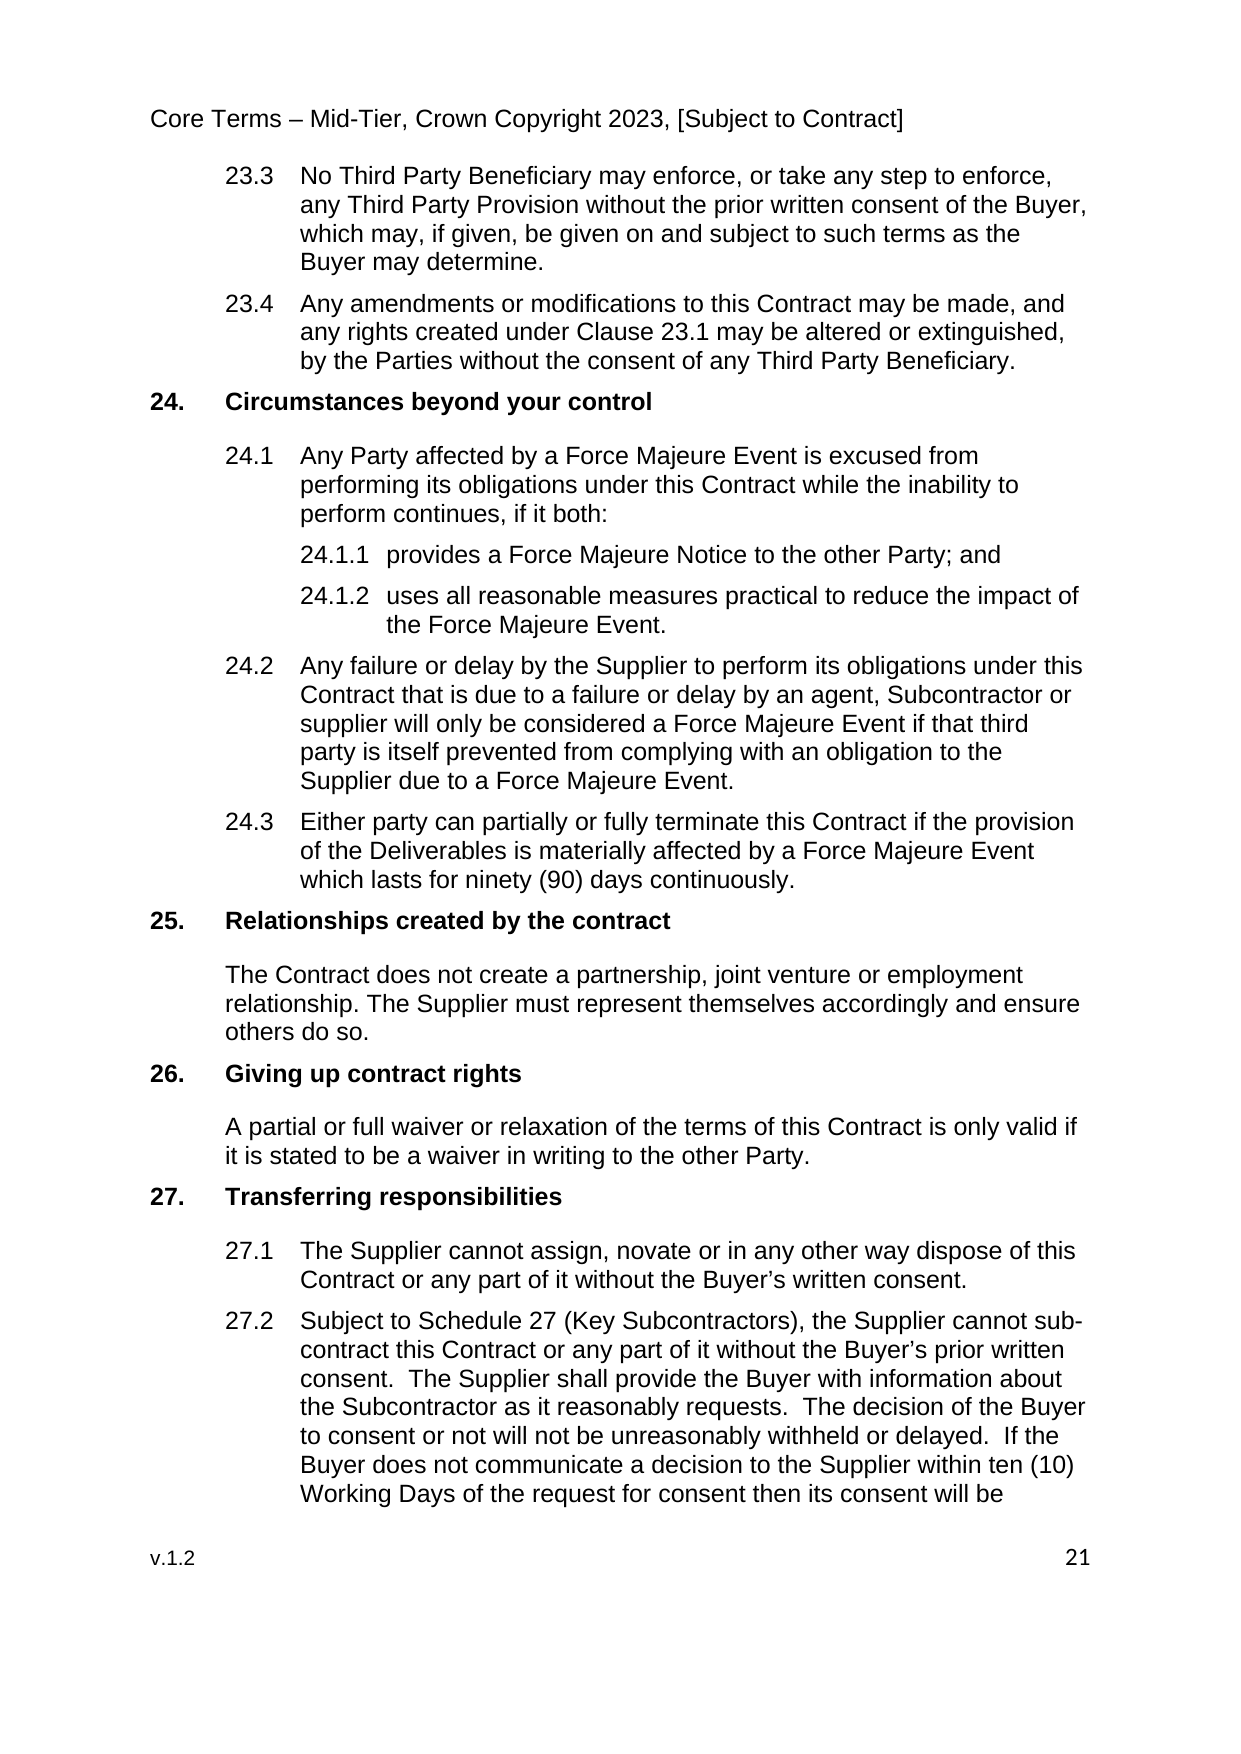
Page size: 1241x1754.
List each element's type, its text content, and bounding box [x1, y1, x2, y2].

subtitle provides a Force Majeure Notice to the other Party; and [300, 540, 1090, 569]
subtitle Any Party affected by a Force Majeure Event is excused from performing its obligations under this Contract while the inability to perform continues, if it both: [225, 441, 1090, 527]
subtitle Giving up contract rights [150, 1059, 1090, 1087]
text A partial or full waiver or relaxation of the terms of this Contract is only valid if it is stated to be a waiver in writing to the other Party. [225, 1112, 1090, 1170]
subtitle Transferring responsibilities [150, 1182, 1090, 1211]
subtitle Any amendments or modifications to this Contract may be made, and any rights created under Clause 23.1 may be altered or extinguished, by the Parties without the consent of any Third Party Beneficiary. [225, 289, 1090, 375]
subtitle Relationships created by the contract [150, 906, 1090, 935]
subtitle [225, 1306, 1090, 1507]
text The Contract does not create a partnership, joint venture or employment relationship. The Supplier must represent themselves accordingly and ensure others do so. [225, 960, 1090, 1046]
subtitle The Supplier cannot assign, novate or in any other way dispose of this Contract or any part of it without the Buyer’s written consent. [225, 1236, 1090, 1294]
subtitle Circumstances beyond your control [150, 387, 1090, 416]
subtitle Any failure or delay by the Supplier to perform its obligations under this Contract that is due to a failure or delay by an agent, Subcontractor or supplier will only be considered a Force Majeure Event if that third party is itself prevented from complying with an obligation to the Supplier due to a Force Majeure Event. [225, 651, 1090, 795]
subtitle No Third Party Beneficiary may enforce, or take any step to enforce, any Third Party Provision without the prior written consent of the Buyer, which may, if given, be given on and subject to such terms as the Buyer may determine. [225, 161, 1090, 276]
subtitle Either party can partially or fully terminate this Contract if the provision of the Deliverables is materially affected by a Force Majeure Event which lasts for ninety (90) days continuously. [225, 807, 1090, 894]
subtitle uses all reasonable measures practical to reduce the impact of the Force Majeure Event. [300, 581, 1090, 639]
